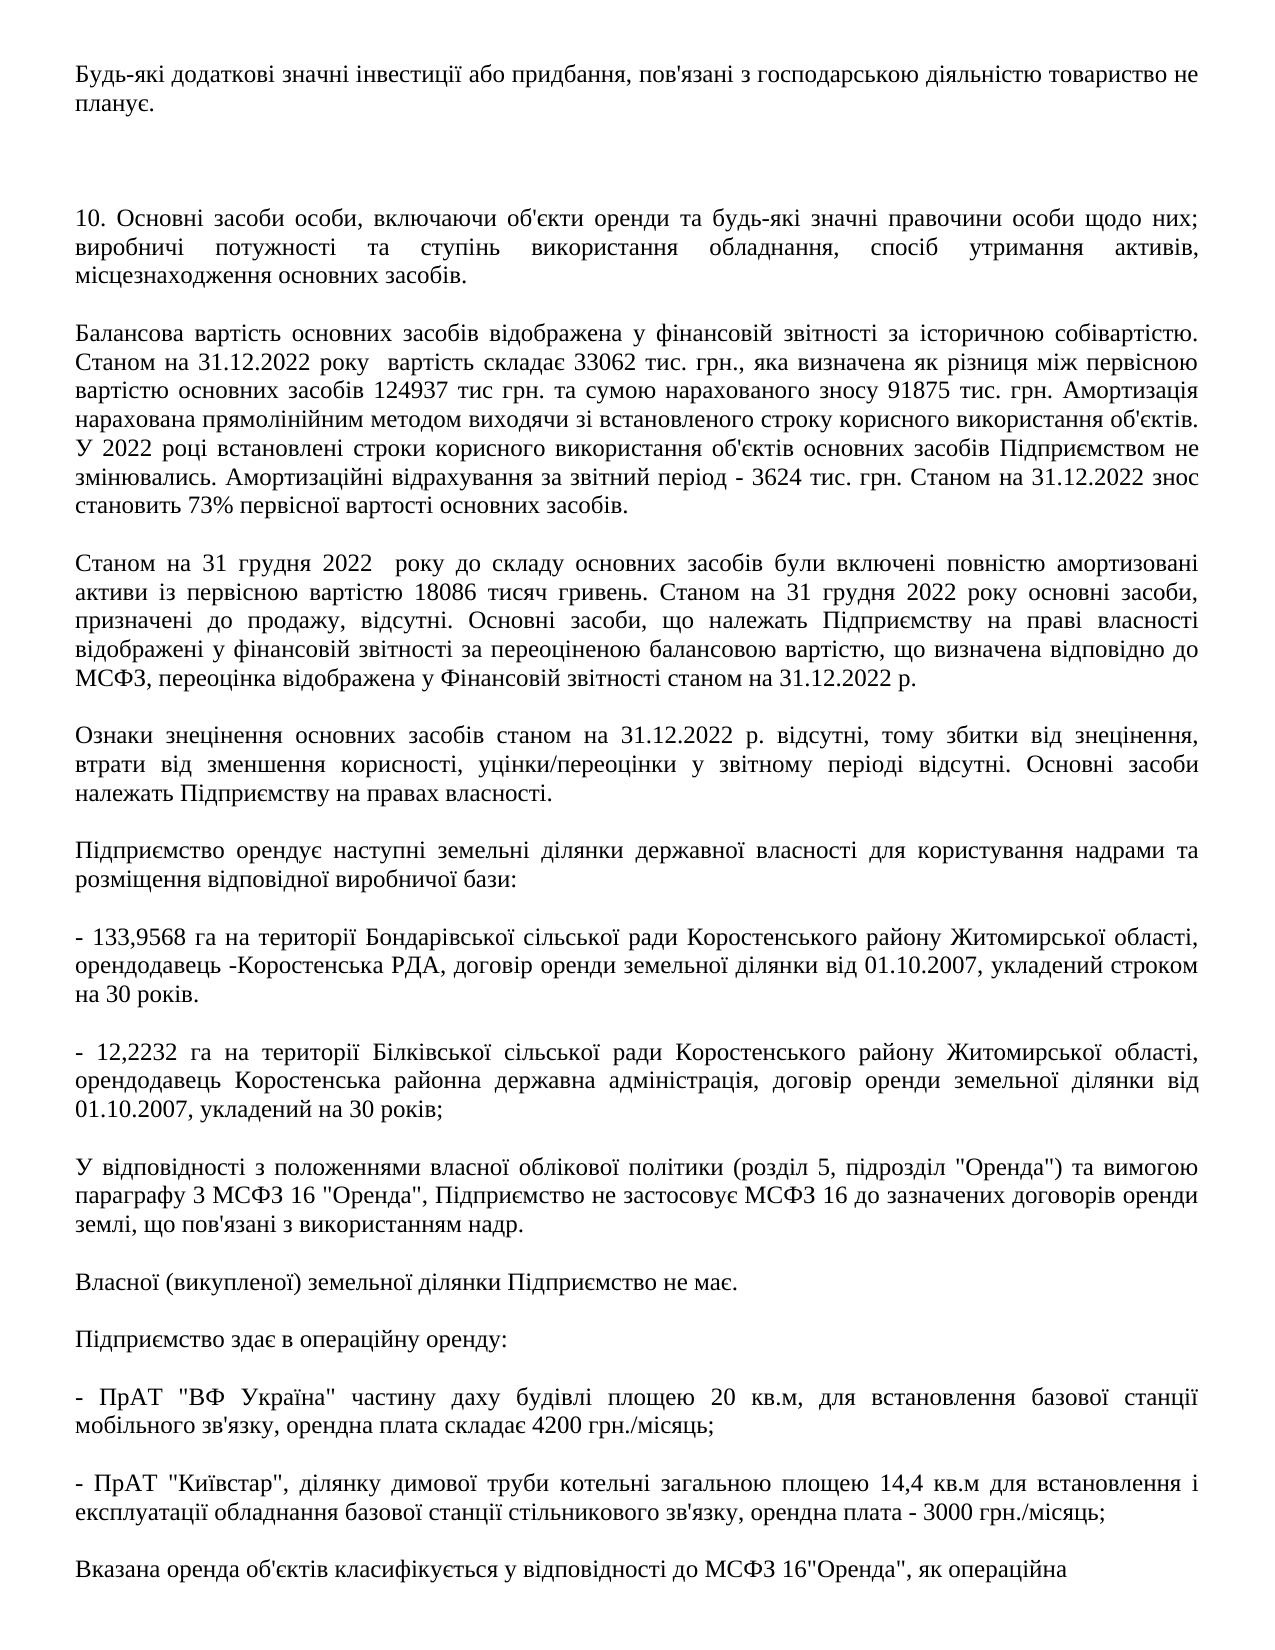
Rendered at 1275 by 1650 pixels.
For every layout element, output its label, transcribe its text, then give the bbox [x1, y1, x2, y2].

text Ознаки знецiнення основних засобiв станом на 31.12.2022 р. вiдсутнi, тому збитки вiд знецiнення, втрати вiд зменшення корисностi, уцiнки/переоцiнки у звiтному перiодi вiдсутнi. Основнi засоби належать Пiдприємству на правах власностi. [75, 721, 1200, 807]
text - ПрАТ "Київстар", дiлянку димової труби котельнi загальною площею 14,4 кв.м для встановлення i експлуатацiї обладнання базової станцiї стiльникового зв'язку, орендна плата - 3000 грн./мiсяць; [75, 1468, 1200, 1526]
text Пiдприємство орендує наступнi земельнi дiлянки державної власностi для користування надрами та розмiщення вiдповiдної виробничої бази: [75, 836, 1200, 893]
text Станом на 31 грудня 2022 року до складу основних засобiв були включенi повнiстю амортизованi активи iз первiсною вартiстю 18086 тисяч гривень. Станом на 31 грудня 2022 року основнi засоби, призначенi до продажу, вiдсутнi. Основнi засоби, що належать Пiдприємству на правi власностi вiдображенi у фiнансовiй звiтностi за переоцiненою балансовою вартiстю, що визначена вiдповiдно до МСФЗ, переоцiнка вiдображена у Фiнансовiй звiтностi станом на 31.12.2022 р. [75, 548, 1200, 692]
text У вiдповiдностi з положеннями власної облiкової полiтики (роздiл 5, пiдроздiл "Оренда") та вимогою параграфу 3 МСФЗ 16 "Оренда", Пiдприємство не застосовує МСФЗ 16 до зазначених договорiв оренди землi, що пов'язанi з використанням надр. [75, 1152, 1200, 1238]
text Балансова вартiсть основних засобiв вiдображена у фiнансовiй звiтностi за iсторичною собiвартiстю. Станом на 31.12.2022 року вартiсть складає 33062 тис. грн., яка визначена як рiзниця мiж первiсною вартiстю основних засобiв 124937 тис грн. та сумою нарахованого зносу 91875 тис. грн. Амортизацiя нарахована прямолiнiйним методом виходячи зi встановленого строку корисного використання об'єктiв. У 2022 роцi встановленi строки корисного використання об'єктiв основних засобiв Пiдприємством не змiнювались. Амортизацiйнi вiдрахування за звiтний перiод - 3624 тис. грн. Станом на 31.12.2022 знос становить 73% первiсної вартостi основних засобiв. [75, 318, 1200, 519]
text - 133,9568 га на територiї Бондарiвської сiльської ради Коростенського району Житомирської областi, орендодавець -Коростенська РДА, договiр оренди земельної дiлянки вiд 01.10.2007, укладений строком на 30 рокiв. [75, 922, 1200, 1008]
text Вказана оренда об'єктiв класифiкується у вiдповiдностi до МСФЗ 16"Оренда", як операцiйна [75, 1554, 1200, 1583]
text Пiдприємство здає в операцiйну оренду: [75, 1324, 1200, 1353]
text Власної (викупленої) земельної дiлянки Пiдприємство не має. [75, 1267, 1200, 1296]
text Будь-якi додатковi значнi iнвестицiї або придбання, пов'язанi з господарською дiяльнiстю товариство не планує. [75, 59, 1200, 117]
text 10. Основнi засоби особи, включаючи об'єкти оренди та будь-якi значнi правочини особи щодо них; виробничi потужностi та ступiнь використання обладнання, спосiб утримання активiв, мiсцезнаходження основних засобiв. [75, 203, 1200, 289]
text - ПрАТ "ВФ Україна" частину даху будiвлi площею 20 кв.м, для встановлення базової станцiї мобiльного зв'язку, орендна плата складає 4200 грн./мiсяць; [75, 1382, 1200, 1439]
text - 12,2232 га на територiї Бiлкiвської сiльської ради Коростенського району Житомирської областi, орендодавець Коростенська районна державна адмiнiстрацiя, договiр оренди земельної дiлянки вiд 01.10.2007, укладений на 30 рокiв; [75, 1037, 1200, 1123]
